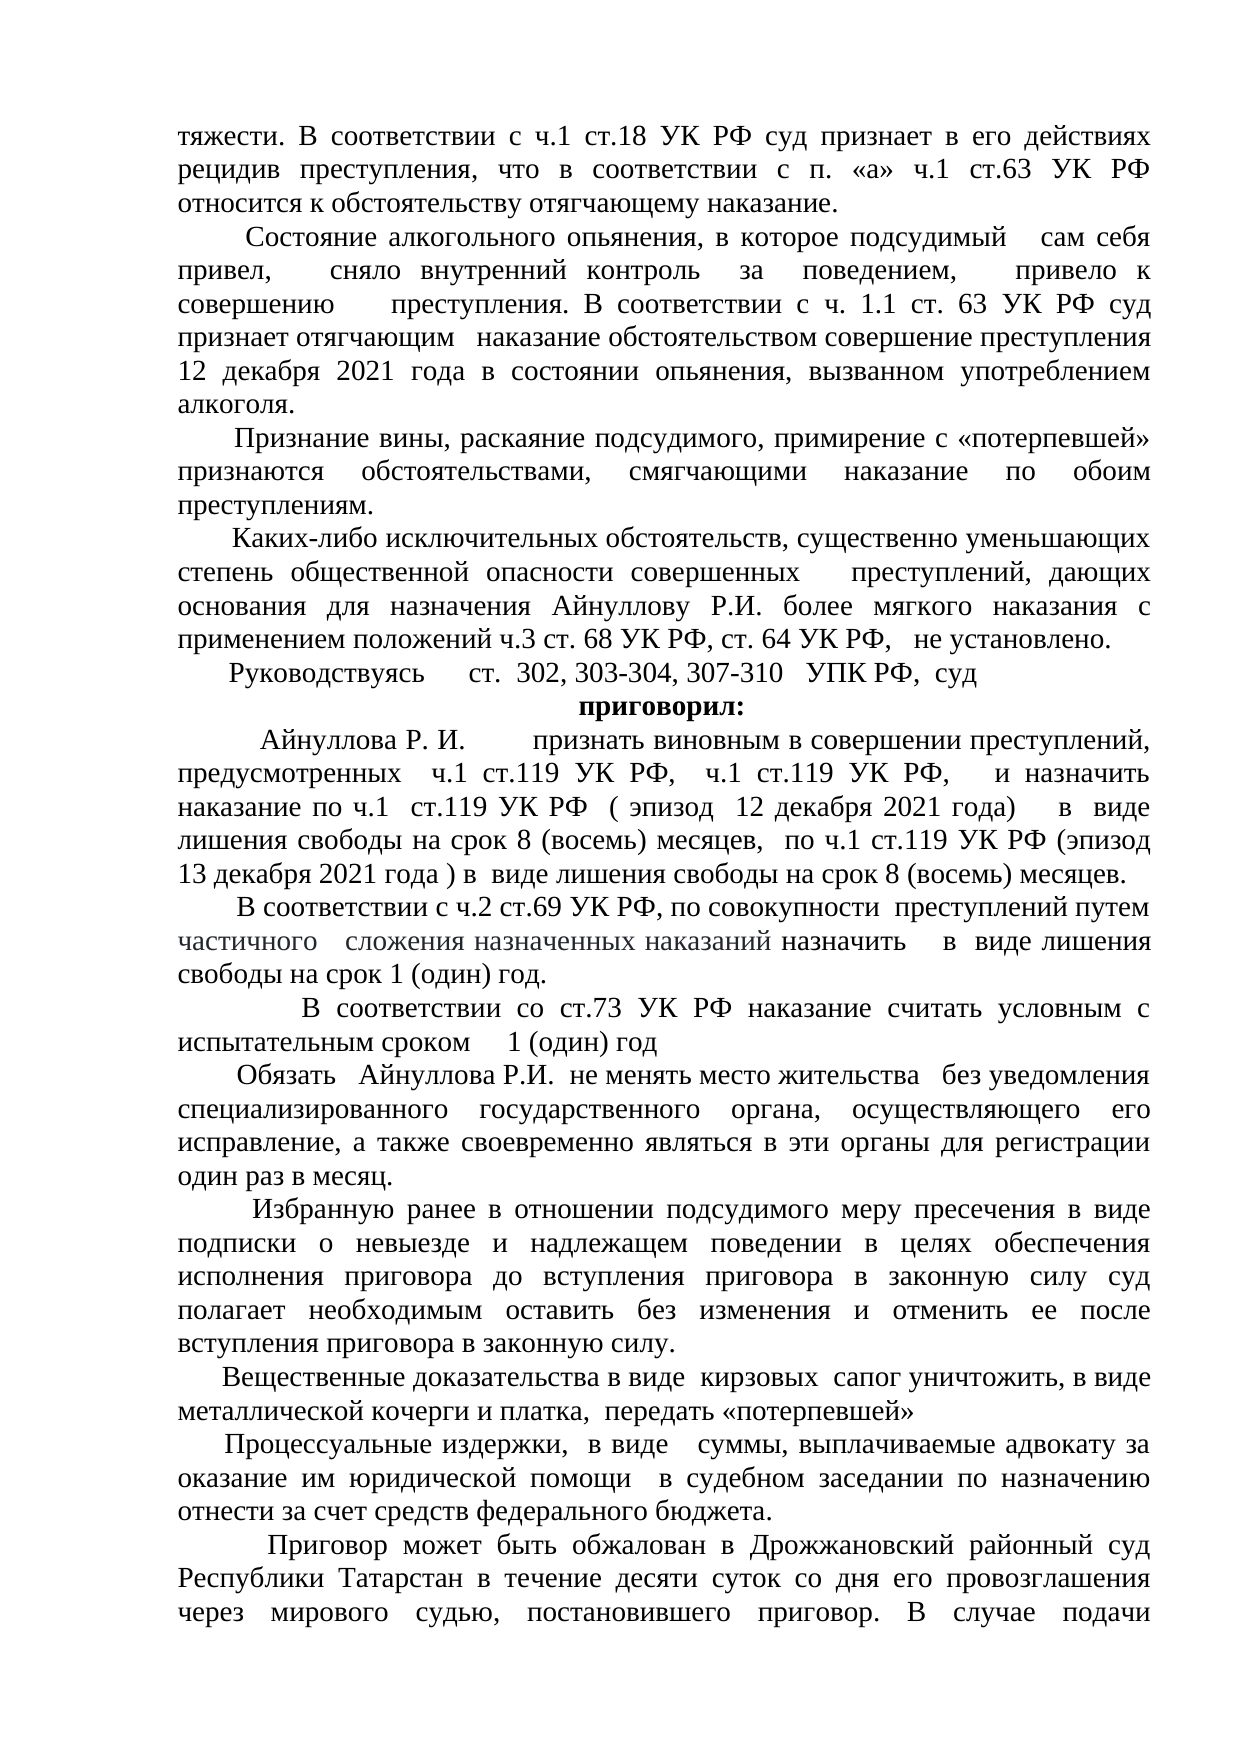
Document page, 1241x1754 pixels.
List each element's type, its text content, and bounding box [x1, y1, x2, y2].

text Процессуальные издержки, в виде суммы, выплачиваемые адвокату за оказание им юридической помощи в судебном заседании по назначению отнести за счет средств федерального бюджета. [177, 1426, 1152, 1527]
text Руководствуясь ст. 302, 303-304, 307-310 УПК РФ, суд [177, 655, 1152, 688]
text приговорил: [177, 688, 1152, 722]
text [177, 118, 1152, 219]
text Состояние алкогольного опьянения, в которое подсудимый сам себя привел, сняло внутренний контроль за поведением, привело к совершению преступления. В соответствии с ч. 1.1 ст. 63 УК РФ суд признает отягчающим наказание обстоятельством совершение преступления 12 декабря 2021 года в состоянии опьянения, вызванном употреблением алкоголя. [177, 219, 1152, 420]
text Избранную ранее в отношении подсудимого меру пресечения в виде подписки о невыезде и надлежащем поведении в целях обеспечения исполнения приговора до вступления приговора в законную силу суд полагает необходимым оставить без изменения и отменить ее после вступления приговора в законную силу. [177, 1191, 1152, 1359]
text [177, 1527, 1152, 1627]
text Обязать Айнуллова Р.И. не менять место жительства без уведомления специализированного государственного органа, осуществляющего его исправление, а также своевременно являться в эти органы для регистрации один раз в месяц. [177, 1057, 1152, 1191]
text Айнуллова Р. И. признать виновным в совершении преступлений, предусмотренных ч.1 ст.119 УК РФ, ч.1 ст.119 УК РФ, и назначить наказание по ч.1 ст.119 УК РФ ( эпизод 12 декабря 2021 года) в виде лишения свободы на срок 8 (восемь) месяцев, по ч.1 ст.119 УК РФ (эпизод 13 декабря 2021 года ) в виде лишения свободы на срок 8 (восемь) месяцев. [177, 722, 1152, 889]
text Вещественные доказательства в виде кирзовых сапог уничтожить, в виде металлической кочерги и платка, передать «потерпевшей» [177, 1359, 1152, 1426]
text Каких-либо исключительных обстоятельств, существенно уменьшающих степень общественной опасности совершенных преступлений, дающих основания для назначения Айнуллову Р.И. более мягкого наказания с применением положений ч.3 ст. 68 УК РФ, ст. 64 УК РФ, не установлено. [177, 521, 1152, 655]
text Признание вины, раскаяние подсудимого, примирение с «потерпевшей» признаются обстоятельствами, смягчающими наказание по обоим преступлениям. [177, 420, 1152, 521]
text В соответствии с ч.2 ст.69 УК РФ, по совокупности преступлений путем частичного сложения назначенных наказаний назначить в виде лишения свободы на срок 1 (один) год. [177, 889, 1152, 990]
text В соответствии со ст.73 УК РФ наказание считать условным с испытательным сроком 1 (один) год [177, 990, 1152, 1057]
